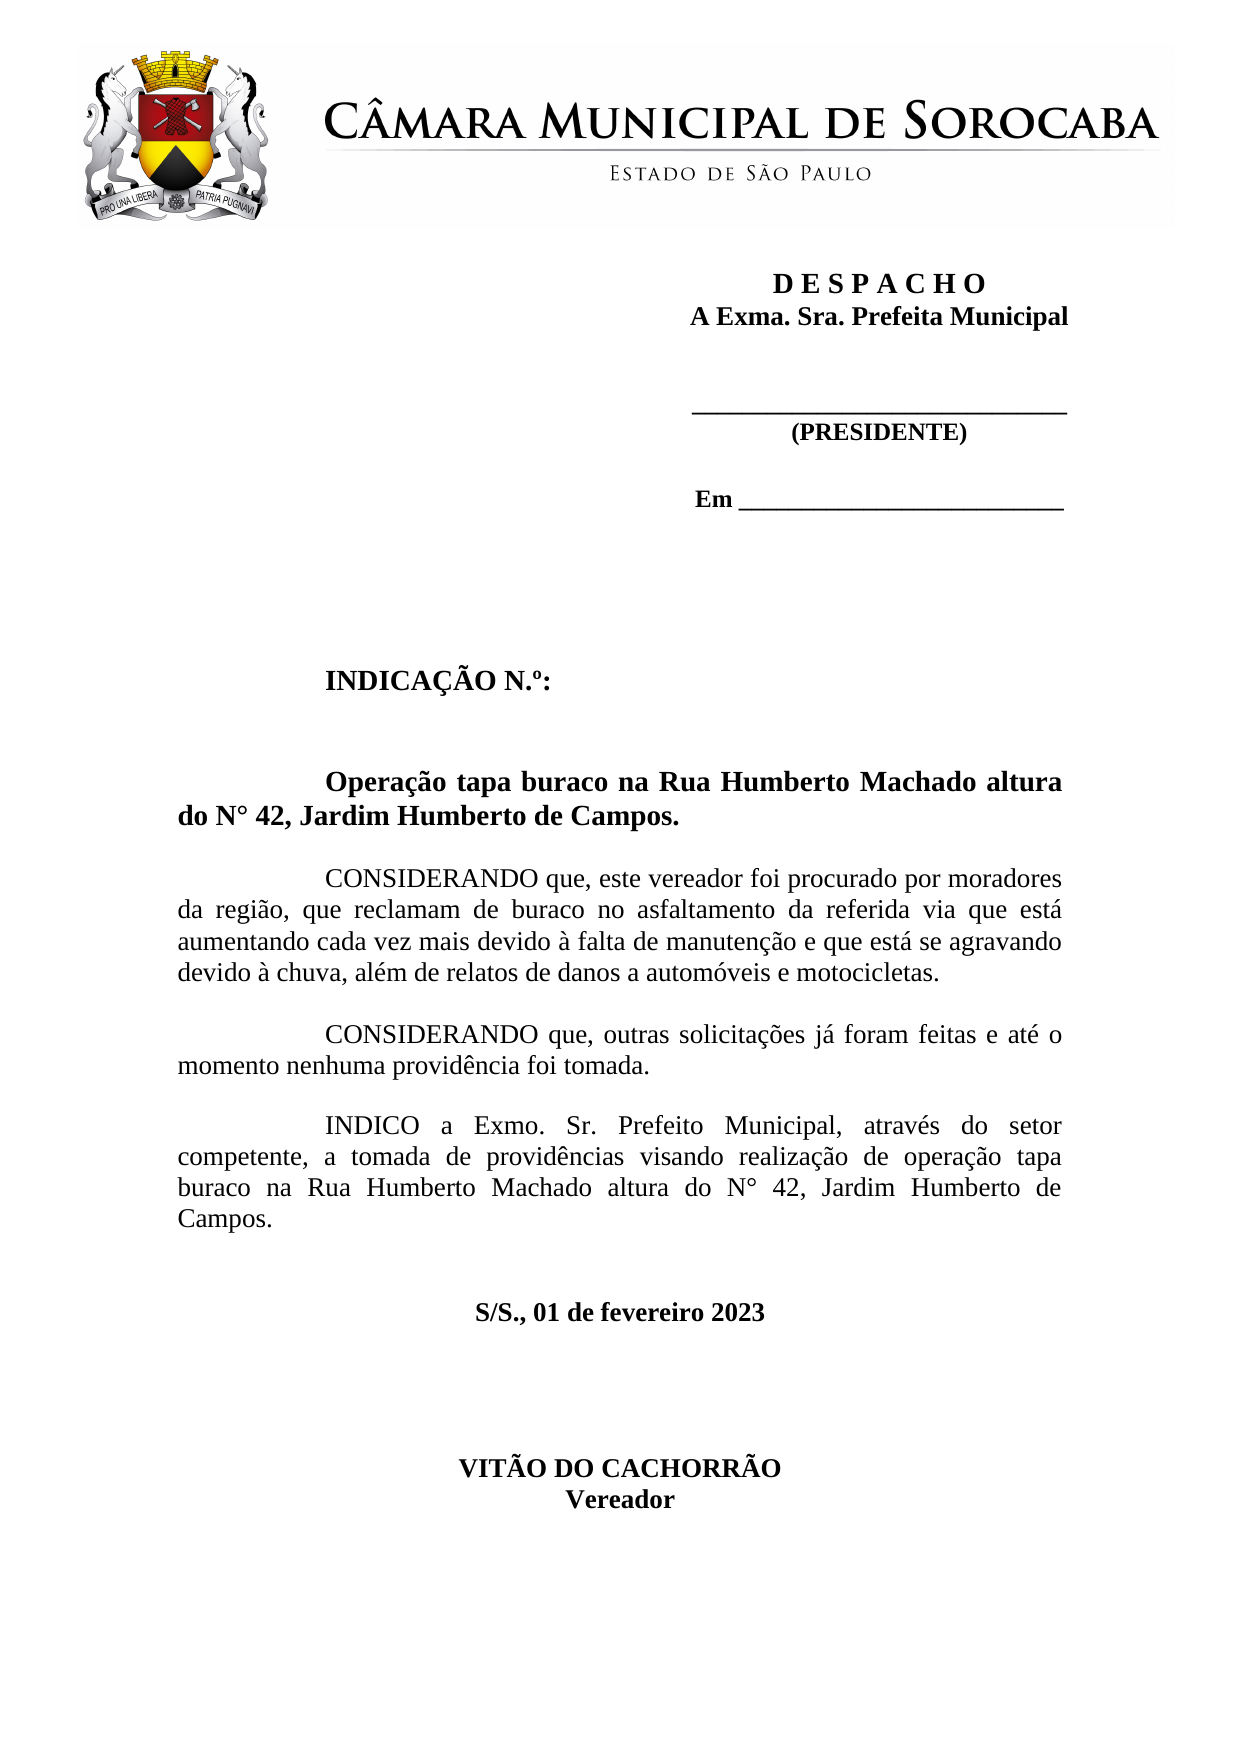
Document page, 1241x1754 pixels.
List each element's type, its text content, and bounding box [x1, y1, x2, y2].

text Vereador [177, 1483, 1063, 1514]
text VITÃO DO CACHORRÃO [177, 1452, 1063, 1483]
text Operação tapa buraco na Rua Humberto Machado altura do N° 42, Jardim Humberto de Campos. [177, 764, 1063, 831]
picture [76, 43, 1174, 229]
text INDICAÇÃO N.º: [177, 663, 1063, 697]
text S/S., 01 de fevereiro 2023 [177, 1296, 1063, 1327]
text CONSIDERANDO que, este vereador foi procurado por moradores da região, que reclamam de buraco no asfaltamento da referida via que está aumentando cada vez mais devido à falta de manutenção e que está se agravando devido à chuva, além de relatos de danos a automóveis e motocicletas. [177, 862, 1063, 987]
text CONSIDERANDO que, outras solicitações já foram feitas e até o momento nenhuma providência foi tomada. [177, 1018, 1063, 1080]
text INDICO a Exmo. Sr. Prefeito Municipal, através do setor competente, a tomada de providências visando realização de operação tapa buraco na Rua Humberto Machado altura do N° 42, Jardim Humberto de Campos. [177, 1109, 1063, 1234]
